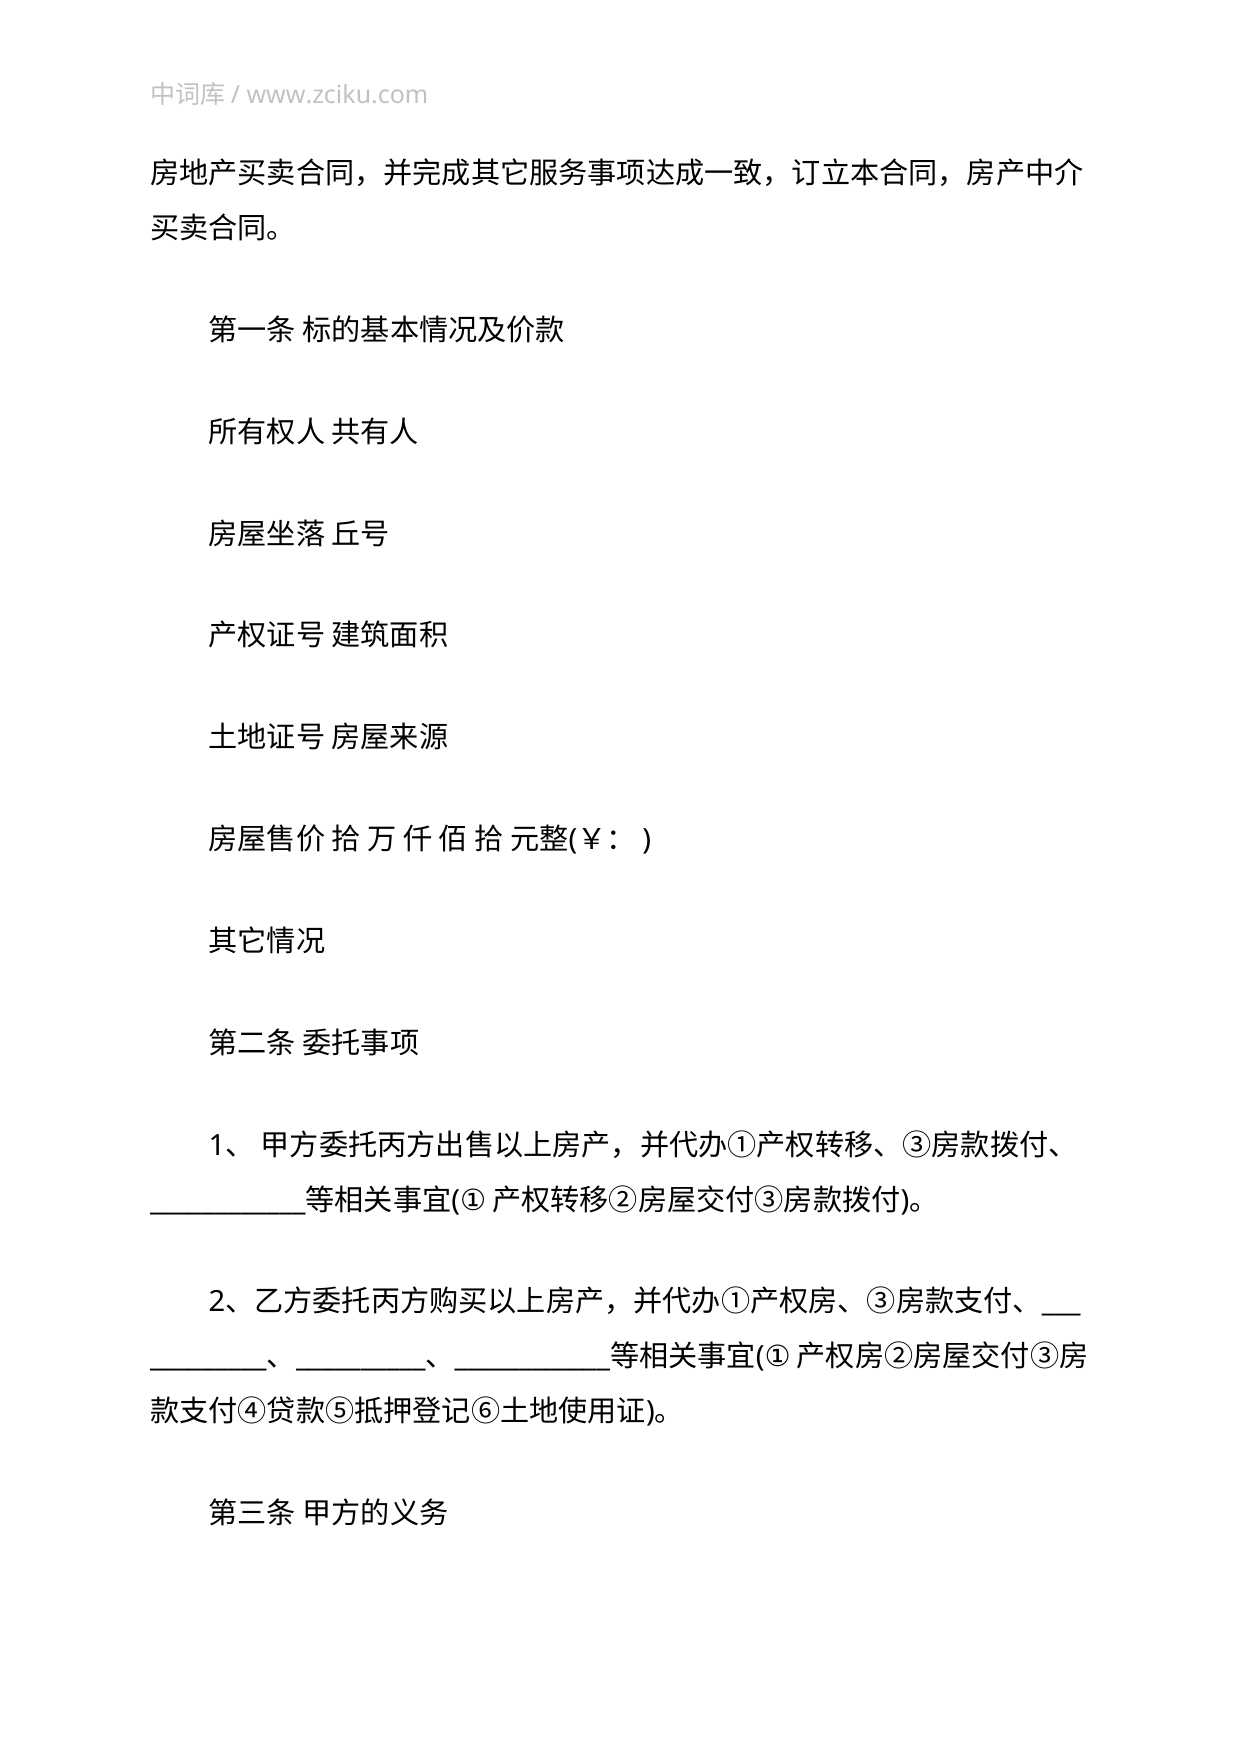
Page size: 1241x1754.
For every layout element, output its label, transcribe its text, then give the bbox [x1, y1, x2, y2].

text 1、 甲方委托丙方出售以上房产，并代办①产权转移、③房款拨付、____________等相关事宜(①产权转移②房屋交付③房款拨付)。 [150, 1121, 1090, 1218]
text 2、乙方委托丙方购买以上房产，并代办①产权房、③房款支付、____________、__________、____________等相关事宜(①产权房②房屋交付③房款支付④贷款⑤抵押登记⑥土地使用证)。 [150, 1278, 1090, 1430]
text 房屋售价 拾 万 仟 佰 拾 元整(￥： ) [150, 816, 1090, 858]
text 房屋坐落 丘号 [150, 510, 1090, 552]
text 第一条 标的基本情况及价款 [150, 307, 1090, 349]
text 第三条 甲方的义务 [150, 1490, 1090, 1532]
text 所有权人 共有人 [150, 408, 1090, 451]
text 其它情况 [150, 917, 1090, 960]
text 土地证号 房屋来源 [150, 714, 1090, 756]
text 产权证号 建筑面积 [150, 612, 1090, 654]
text 第二条 委托事项 [150, 1019, 1090, 1062]
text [150, 150, 1090, 247]
